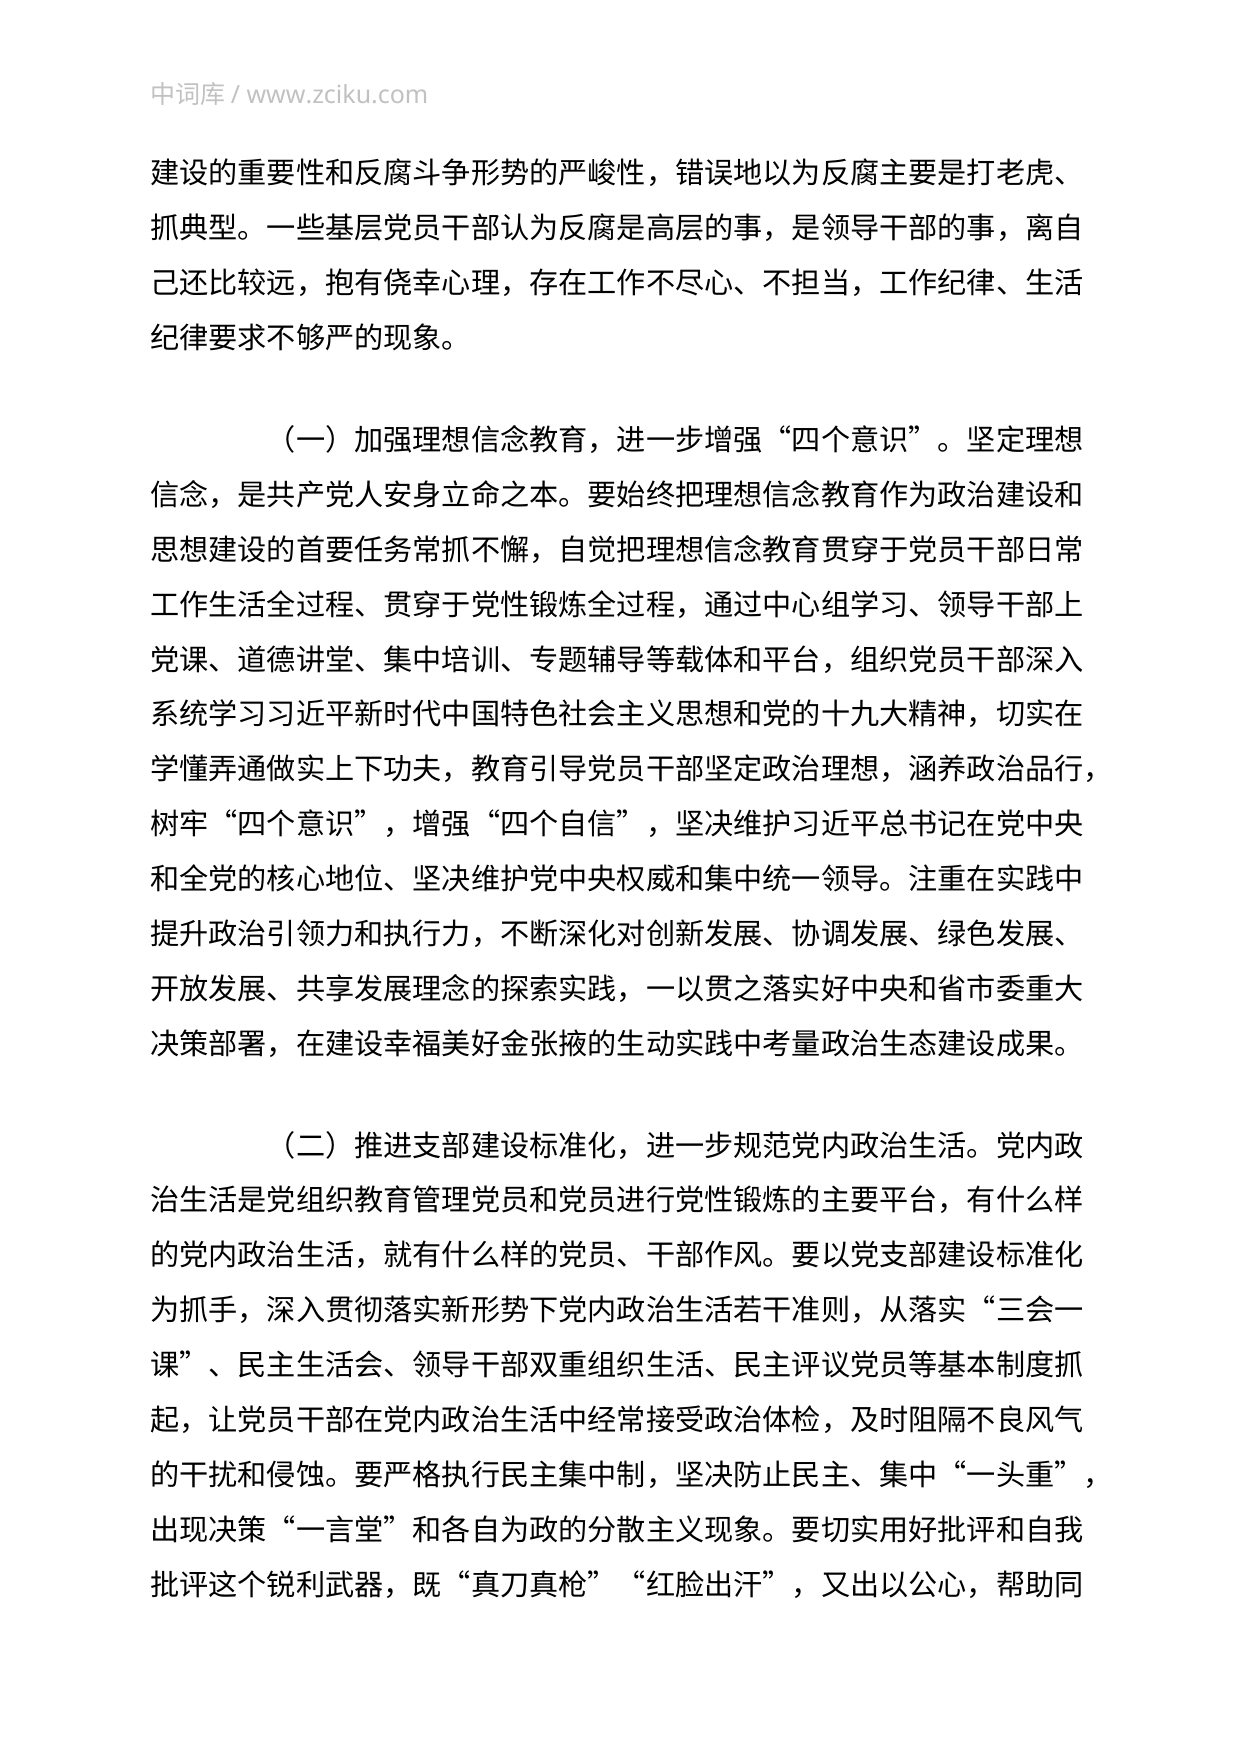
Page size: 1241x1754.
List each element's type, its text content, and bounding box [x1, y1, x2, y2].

text （一）加强理想信念教育，进一步增强“四个意识”。坚定理想信念，是共产党人安身立命之本。要始终把理想信念教育作为政治建设和思想建设的首要任务常抓不懈，自觉把理想信念教育贯穿于党员干部日常工作生活全过程、贯穿于党性锻炼全过程，通过中心组学习、领导干部上党课、道德讲堂、集中培训、专题辅导等载体和平台，组织党员干部深入系统学习习近平新时代中国特色社会主义思想和党的十九大精神，切实在学懂弄通做实上下功夫，教育引导党员干部坚定政治理想，涵养政治品行，树牢“四个意识”，增强“四个自信”，坚决维护习近平总书记在党中央和全党的核心地位、坚决维护党中央权威和集中统一领导。注重在实践中提升政治引领力和执行力，不断深化对创新发展、协调发展、绿色发展、开放发展、共享发展理念的探索实践，一以贯之落实好中央和省市委重大决策部署，在建设幸福美好金张掖的生动实践中考量政治生态建设成果。 [150, 416, 1090, 1063]
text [150, 1122, 1090, 1603]
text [150, 150, 1090, 357]
